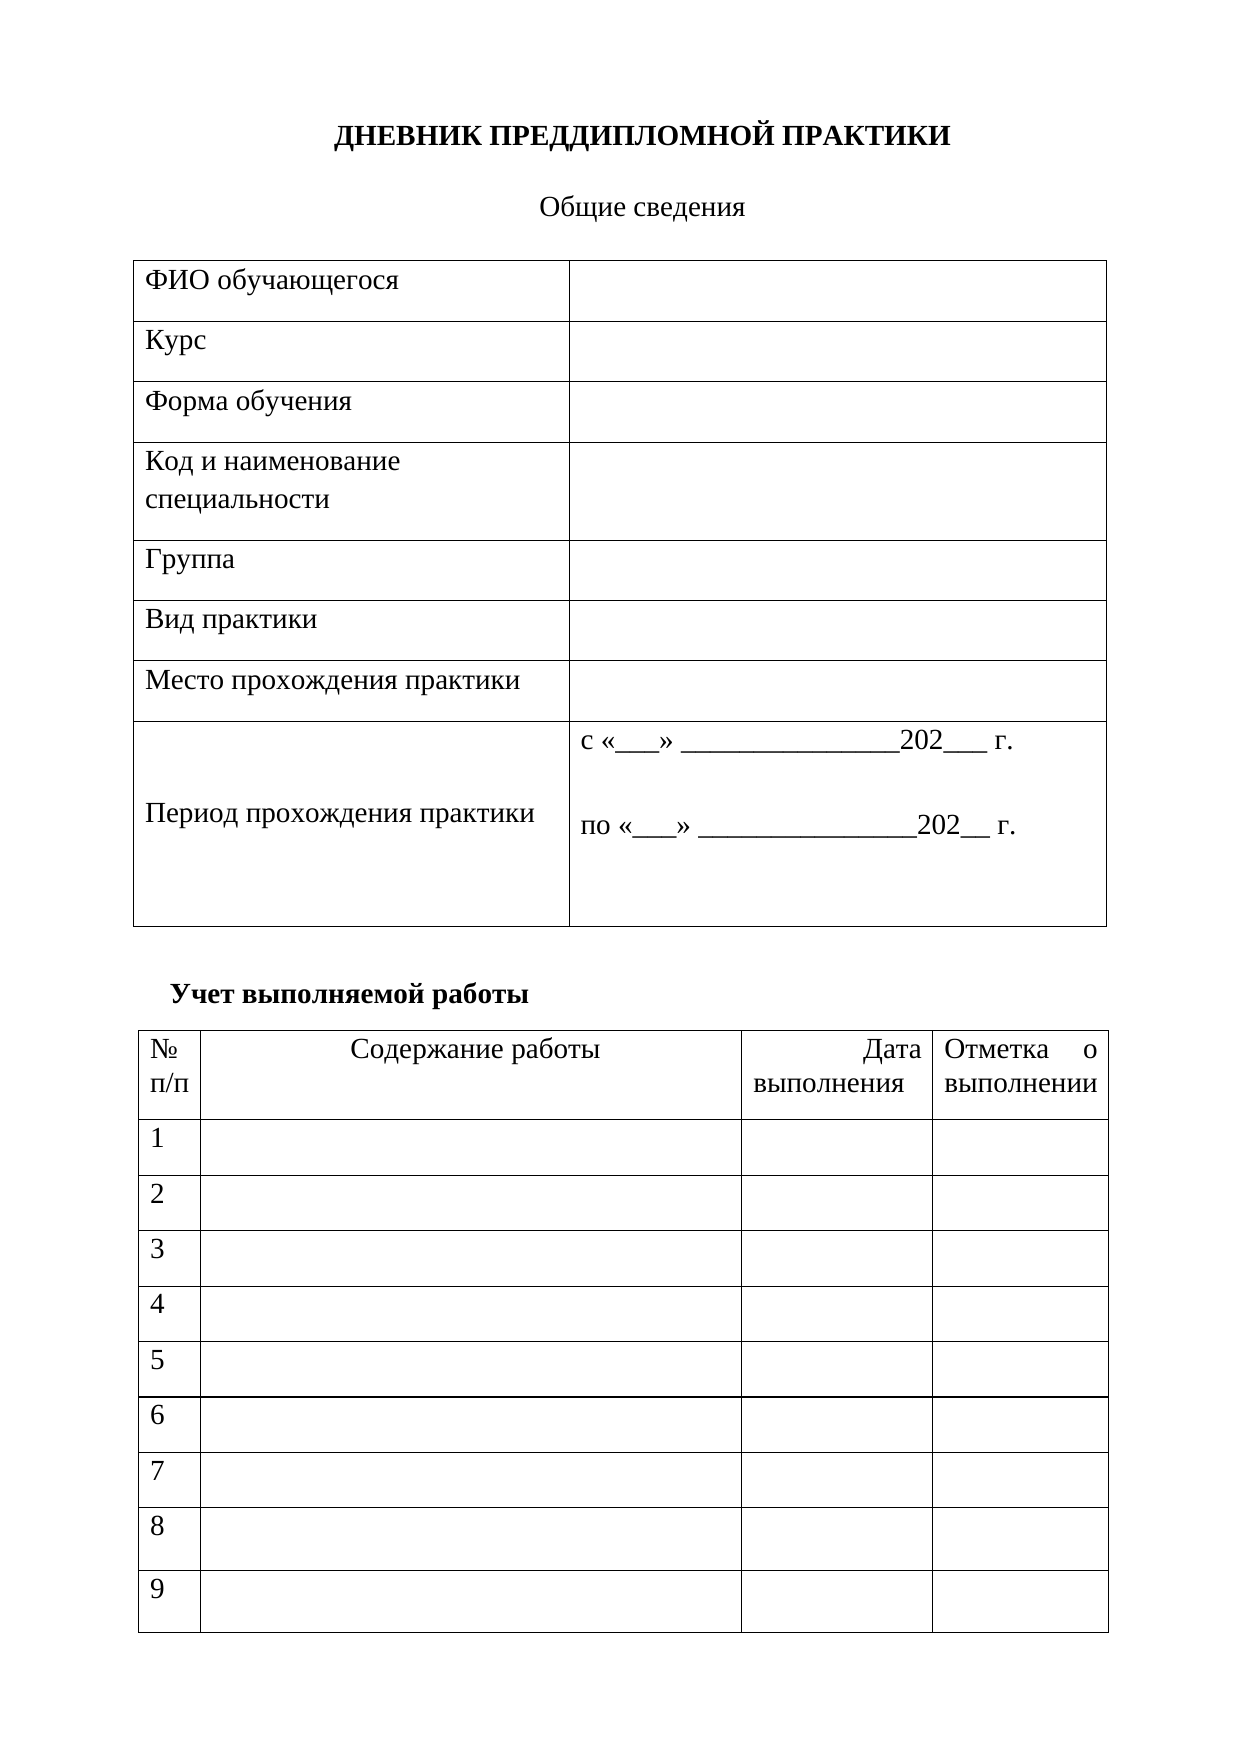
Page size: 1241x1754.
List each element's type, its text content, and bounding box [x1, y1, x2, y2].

table_cell [933, 1176, 1108, 1230]
table_cell [201, 1508, 741, 1570]
table_cell [201, 1398, 741, 1452]
table_header ФИО обучающегося [134, 261, 569, 321]
table_cell [933, 1231, 1108, 1286]
table_cell [570, 382, 1106, 442]
table_cell [933, 1342, 1108, 1396]
table_header Отметка о выполнении [933, 1031, 1108, 1119]
table_cell [742, 1176, 932, 1230]
table_cell [933, 1287, 1108, 1341]
table_cell [742, 1398, 932, 1452]
table_cell [742, 1287, 932, 1341]
table_cell [933, 1453, 1108, 1507]
table_cell с «___» _______________202___ г. по «___» _______________202__ г. [570, 722, 1106, 926]
table_cell Курс [134, 322, 569, 381]
table_cell [742, 1231, 932, 1286]
table_cell 5 [139, 1342, 200, 1396]
table_cell [742, 1508, 932, 1570]
table_cell 7 [139, 1453, 200, 1507]
table_cell [201, 1571, 741, 1632]
table_cell [933, 1120, 1108, 1175]
table_header Содержание работы [201, 1031, 741, 1119]
table_cell [933, 1508, 1108, 1570]
table_cell Код и наименование специальности [134, 443, 569, 539]
table_cell [933, 1398, 1108, 1452]
table_cell [201, 1231, 741, 1286]
table_cell [570, 601, 1106, 660]
table_cell [201, 1176, 741, 1230]
table_cell [742, 1342, 932, 1396]
table_cell [742, 1453, 932, 1507]
table_cell [570, 443, 1106, 539]
table_cell Период прохождения практики [134, 722, 569, 926]
table_cell [201, 1453, 741, 1507]
text Общие сведения [133, 189, 1152, 223]
table_cell [570, 541, 1106, 600]
table_cell Группа [134, 541, 569, 600]
table_cell [570, 661, 1106, 721]
table_cell [742, 1571, 932, 1632]
table_cell [570, 322, 1106, 381]
table_cell 1 [139, 1120, 200, 1175]
table_cell [201, 1342, 741, 1396]
text ДНЕВНИК ПРЕДДИПЛОМНОЙ ПРАКТИКИ [133, 118, 1152, 152]
table_cell Форма обучения [134, 382, 569, 442]
table_cell [201, 1120, 741, 1175]
table_header [570, 261, 1106, 321]
table_cell [933, 1571, 1108, 1632]
table_cell 8 [139, 1508, 200, 1570]
text Учет выполняемой работы [133, 976, 1152, 1009]
table_cell Вид практики [134, 601, 569, 660]
table_header № п/п [139, 1031, 200, 1119]
table_cell [201, 1287, 741, 1341]
table_cell 4 [139, 1287, 200, 1341]
table_cell 2 [139, 1176, 200, 1230]
table_cell 6 [139, 1398, 200, 1452]
table_header Дата выполнения [742, 1031, 932, 1119]
table_cell Место прохождения практики [134, 661, 569, 721]
table_cell [742, 1120, 932, 1175]
table_cell 9 [139, 1571, 200, 1632]
table_cell 3 [139, 1231, 200, 1286]
